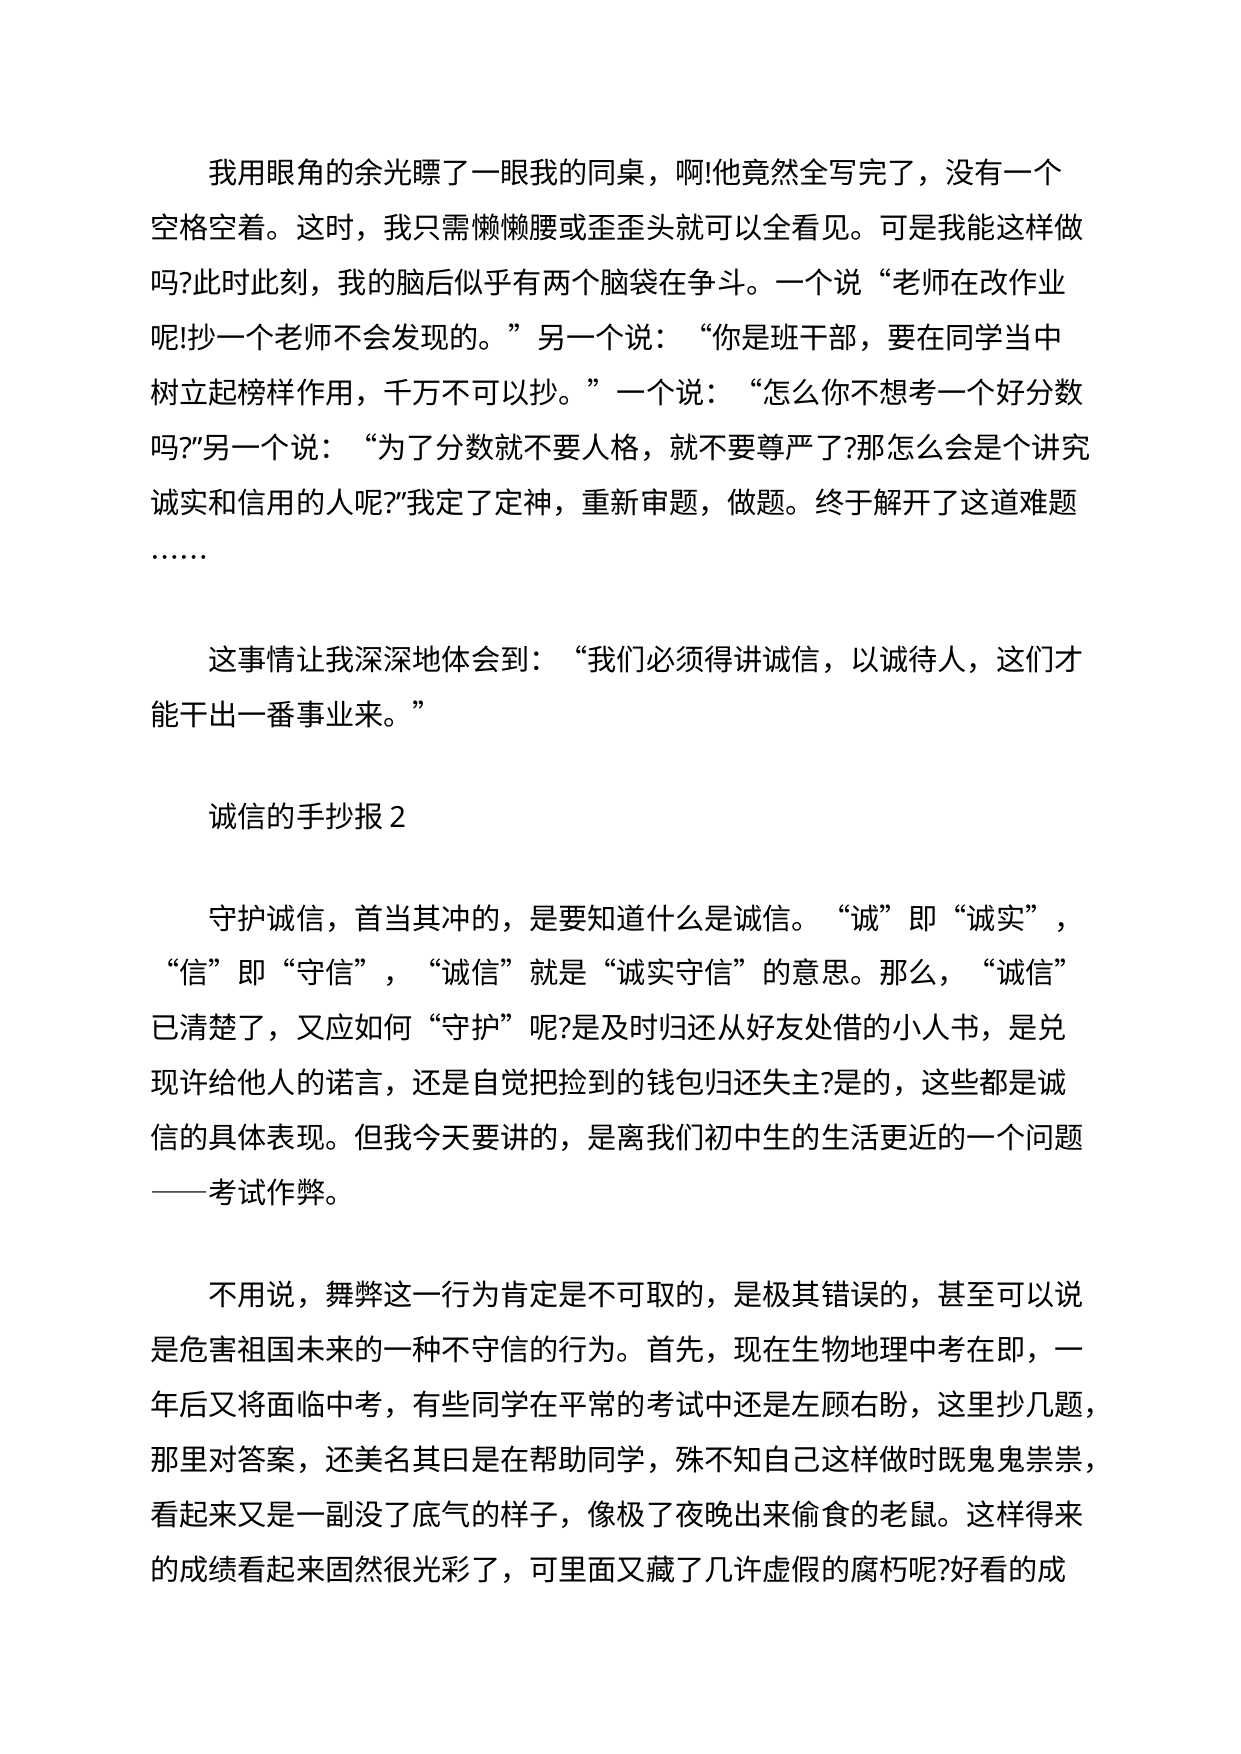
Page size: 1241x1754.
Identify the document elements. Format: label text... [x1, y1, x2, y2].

text 守护诚信，首当其冲的，是要知道什么是诚信。“诚”即“诚实”，“信”即“守信”，“诚信”就是“诚实守信”的意思。那么，“诚信”已清楚了，又应如何“守护”呢?是及时归还从好友处借的小人书，是兑现许给他人的诺言，还是自觉把捡到的钱包归还失主?是的，这些都是诚信的具体表现。但我今天要讲的，是离我们初中生的生活更近的一个问题——考试作弊。 [150, 895, 1090, 1212]
text 诚信的手抄报2 [150, 793, 1090, 836]
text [150, 1272, 1090, 1588]
text 这事情让我深深地体会到：“我们必须得讲诚信，以诚待人，这们才能干出一番事业来。” [150, 637, 1090, 734]
text 我用眼角的余光瞟了一眼我的同桌，啊!他竟然全写完了，没有一个空格空着。这时，我只需懒懒腰或歪歪头就可以全看见。可是我能这样做吗?此时此刻，我的脑后似乎有两个脑袋在争斗。一个说“老师在改作业呢!抄一个老师不会发现的。”另一个说：“你是班干部，要在同学当中树立起榜样作用，千万不可以抄。”一个说：“怎么你不想考一个好分数吗?”另一个说：“为了分数就不要人格，就不要尊严了?那怎么会是个讲究诚实和信用的人呢?”我定了定神，重新审题，做题。终于解开了这道难题…… [150, 150, 1090, 577]
